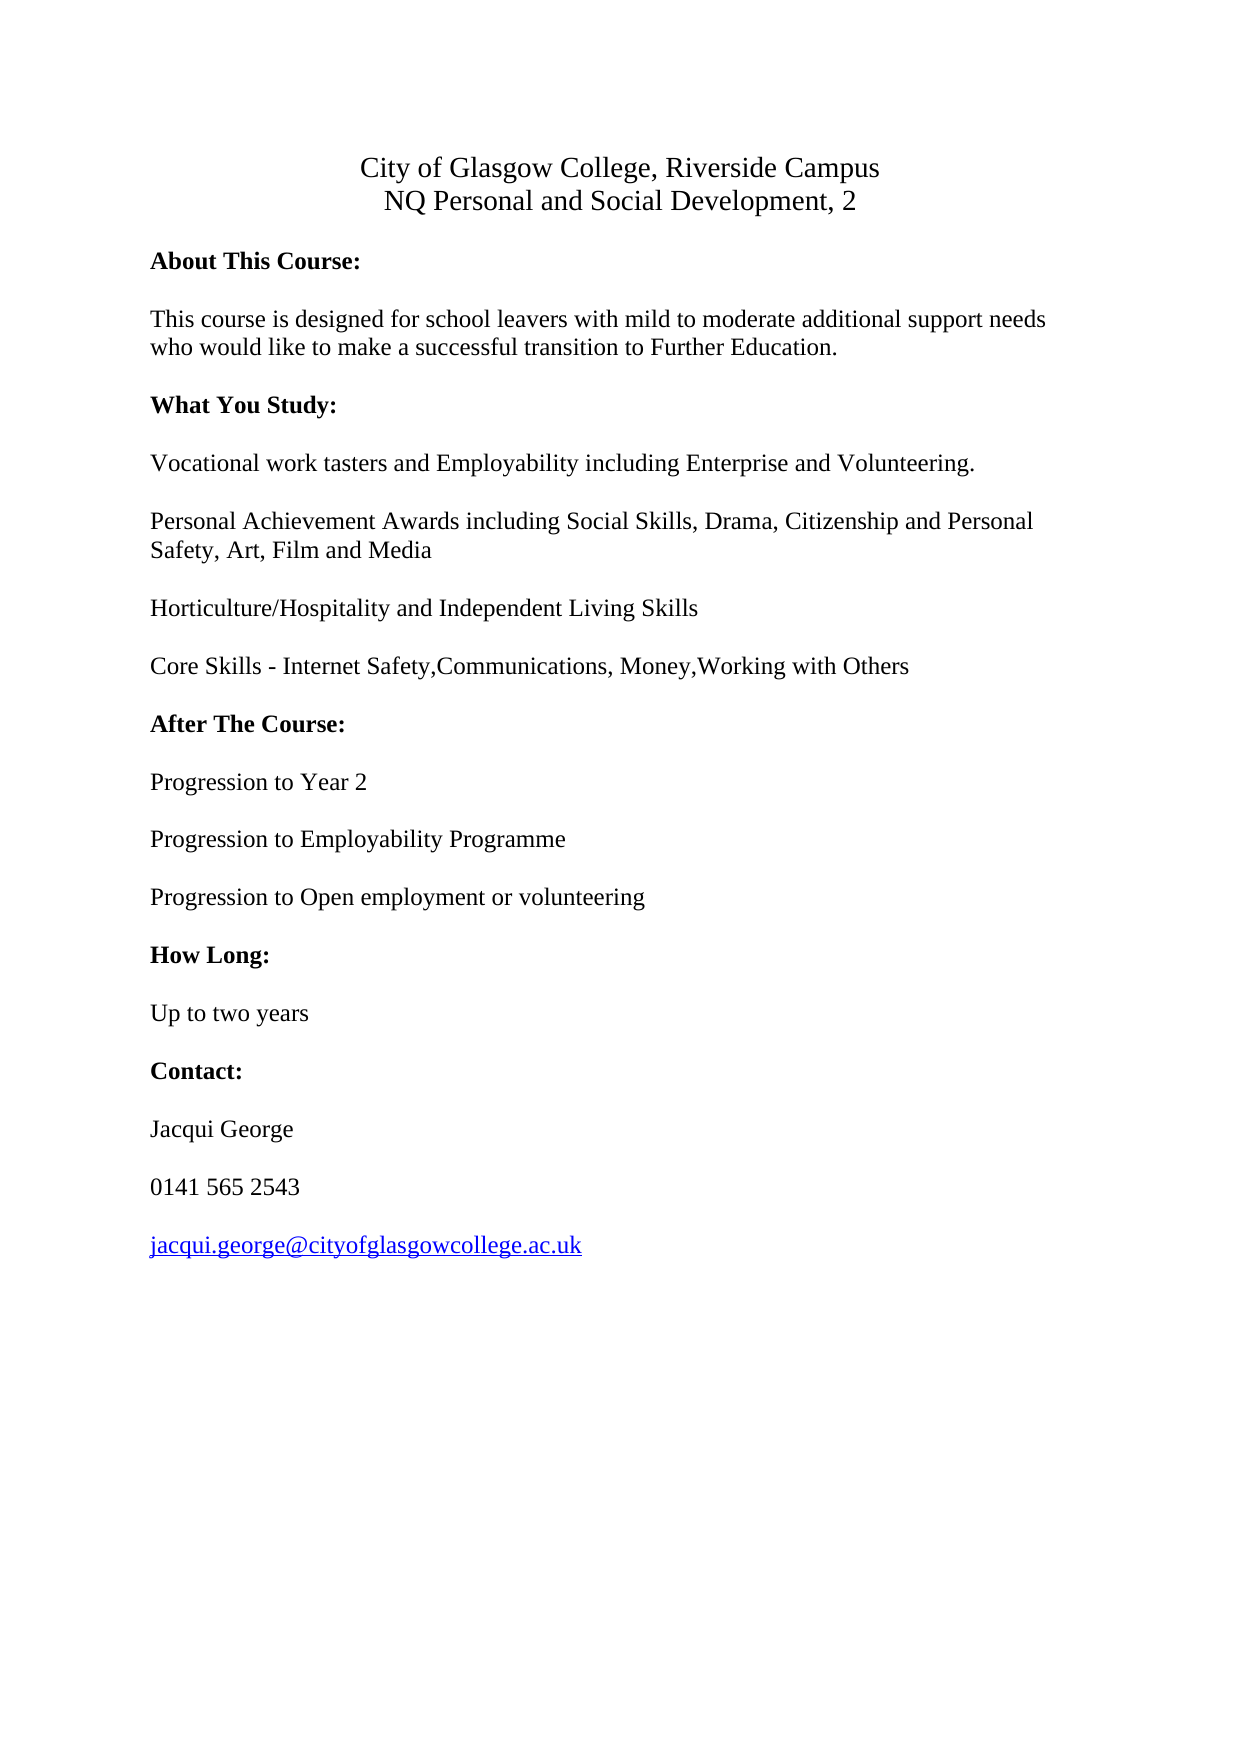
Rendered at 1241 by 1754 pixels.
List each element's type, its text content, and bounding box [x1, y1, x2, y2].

text City of Glasgow College, Riverside Campus [150, 150, 1090, 183]
text Core Skills - Internet Safety,Communications, Money,Working with Others [150, 651, 1090, 679]
text What You Study: [150, 390, 1090, 419]
text About This Course: [150, 246, 1090, 274]
text Up to two years [150, 998, 1090, 1027]
text Progression to Open employment or volunteering [150, 882, 1090, 911]
text 0141 565 2543 [150, 1172, 1090, 1201]
text jacqui.george@cityofglasgowcollege.ac.uk [150, 1230, 1090, 1259]
text Progression to Year 2 [150, 767, 1090, 795]
text Progression to Employability Programme [150, 824, 1090, 853]
text Vocational work tasters and Employability including Enterprise and Volunteering. [150, 448, 1090, 477]
text How Long: [150, 940, 1090, 969]
text Jacqui George [150, 1114, 1090, 1143]
text NQ Personal and Social Development, 2 [150, 183, 1090, 217]
text Contact: [150, 1056, 1090, 1085]
text After The Course: [150, 709, 1090, 737]
text This course is designed for school leavers with mild to moderate additional support needs who would like to make a successful transition to Further Education. [150, 304, 1090, 361]
text Personal Achievement Awards including Social Skills, Drama, Citizenship and Personal Safety, Art, Film and Media [150, 506, 1090, 564]
text Horticulture/Hospitality and Independent Living Skills [150, 593, 1090, 622]
